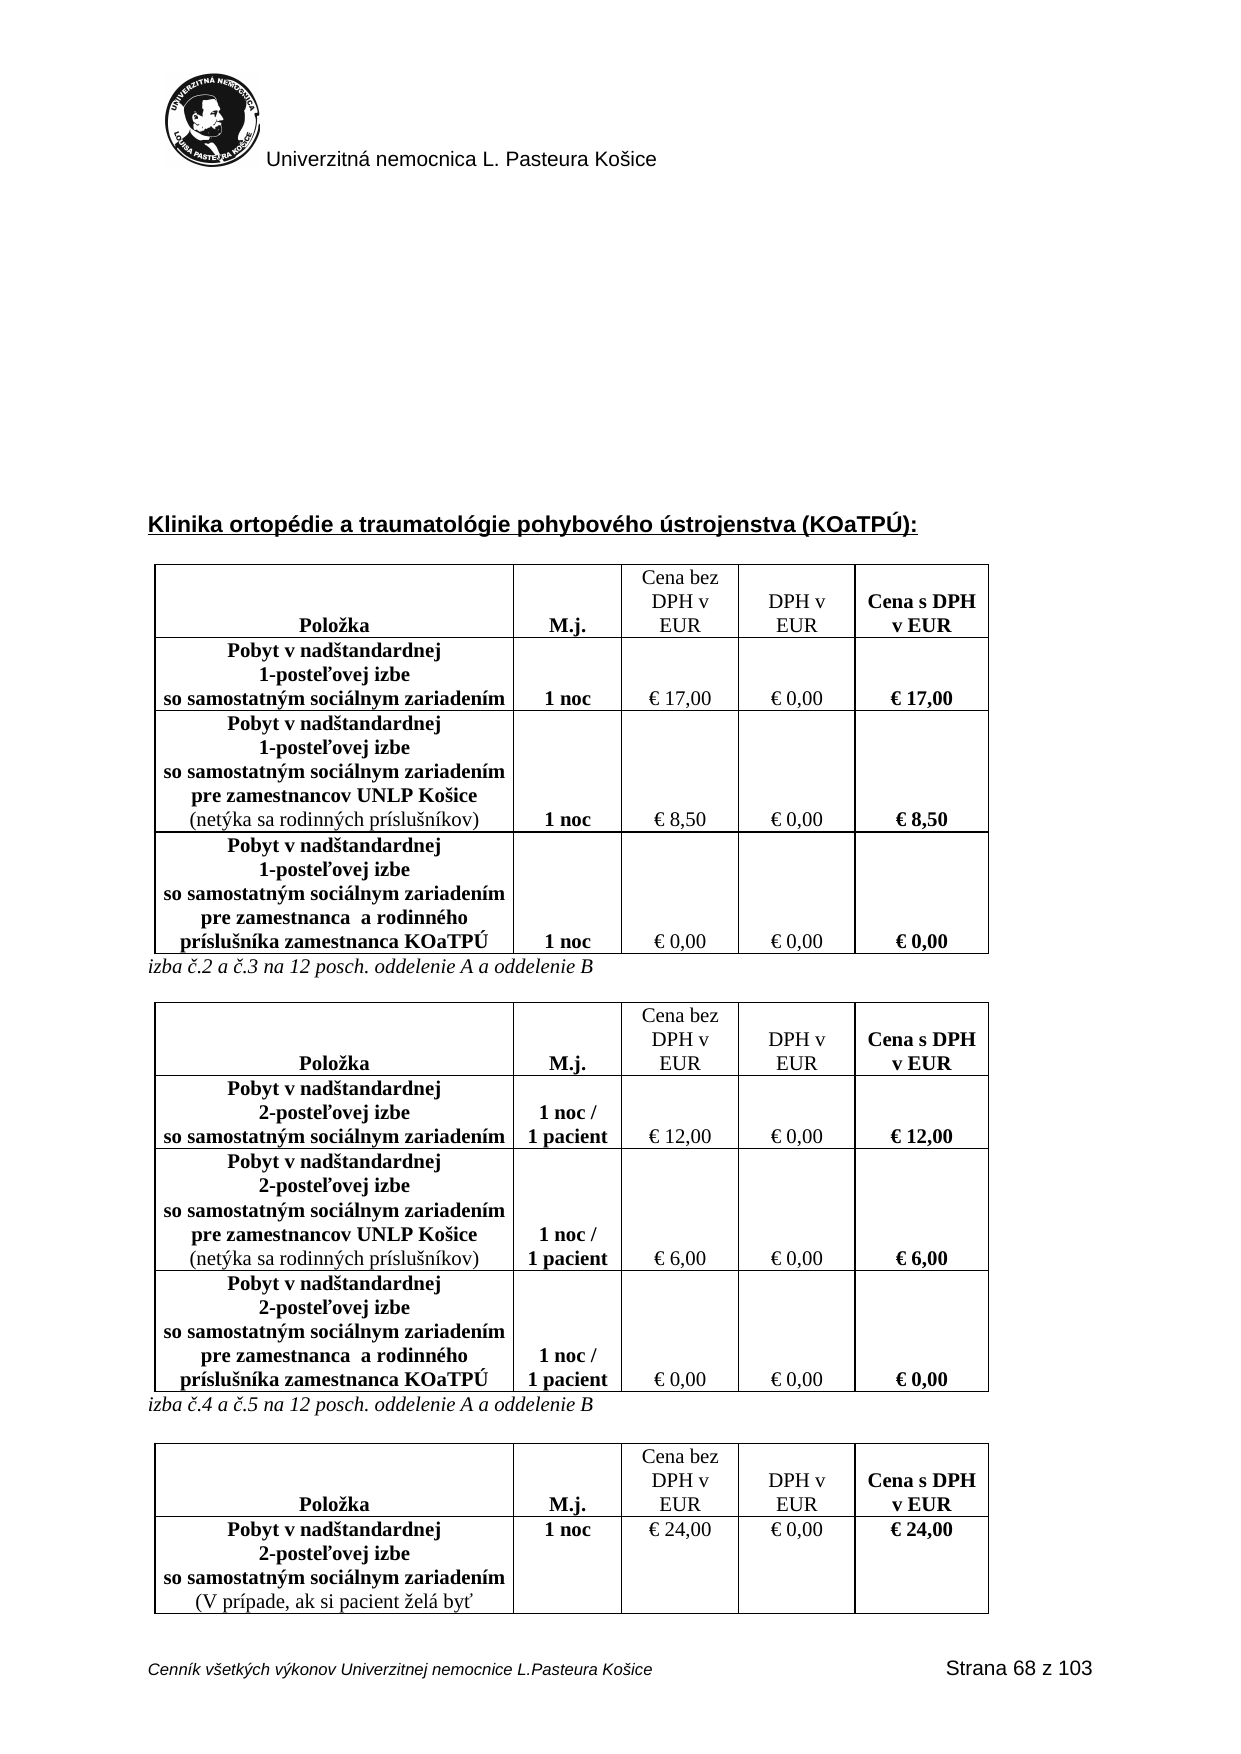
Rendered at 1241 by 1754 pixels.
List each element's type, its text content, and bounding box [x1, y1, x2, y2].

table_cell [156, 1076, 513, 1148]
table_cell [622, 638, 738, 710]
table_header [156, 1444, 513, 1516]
picture [165, 73, 260, 167]
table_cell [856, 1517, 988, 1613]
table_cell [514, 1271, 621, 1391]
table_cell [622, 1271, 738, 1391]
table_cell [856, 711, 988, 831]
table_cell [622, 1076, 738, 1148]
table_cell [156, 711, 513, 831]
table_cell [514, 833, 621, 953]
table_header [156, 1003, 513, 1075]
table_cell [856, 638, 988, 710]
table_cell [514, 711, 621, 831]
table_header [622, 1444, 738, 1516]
title izba č.2 a č.3 na 12 posch. oddelenie A a oddelenie B [148, 954, 1092, 978]
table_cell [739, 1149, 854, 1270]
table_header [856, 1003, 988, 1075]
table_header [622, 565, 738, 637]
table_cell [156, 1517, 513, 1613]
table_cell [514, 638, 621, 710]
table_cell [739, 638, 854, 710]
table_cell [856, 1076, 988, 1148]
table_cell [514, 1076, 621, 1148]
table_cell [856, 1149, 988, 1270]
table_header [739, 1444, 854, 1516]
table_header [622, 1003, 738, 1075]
text izba č.4 a č.5 na 12 posch. oddelenie A a oddelenie B [148, 1392, 1092, 1416]
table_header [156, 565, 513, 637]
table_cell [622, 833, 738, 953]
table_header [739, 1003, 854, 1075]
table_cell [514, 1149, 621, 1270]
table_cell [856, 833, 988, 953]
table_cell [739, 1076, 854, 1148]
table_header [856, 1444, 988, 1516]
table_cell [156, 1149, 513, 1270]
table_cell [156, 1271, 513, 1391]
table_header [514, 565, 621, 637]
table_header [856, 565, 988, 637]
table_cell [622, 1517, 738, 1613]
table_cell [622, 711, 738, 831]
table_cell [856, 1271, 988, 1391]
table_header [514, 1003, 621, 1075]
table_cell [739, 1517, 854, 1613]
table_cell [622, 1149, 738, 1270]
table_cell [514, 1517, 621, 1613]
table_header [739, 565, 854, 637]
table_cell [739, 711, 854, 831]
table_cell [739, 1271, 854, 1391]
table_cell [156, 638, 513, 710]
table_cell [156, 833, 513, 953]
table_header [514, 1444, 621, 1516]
title Klinika ortopédie a traumatológie pohybového ústrojenstva (KOaTPÚ): [148, 511, 1092, 537]
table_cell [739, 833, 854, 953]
